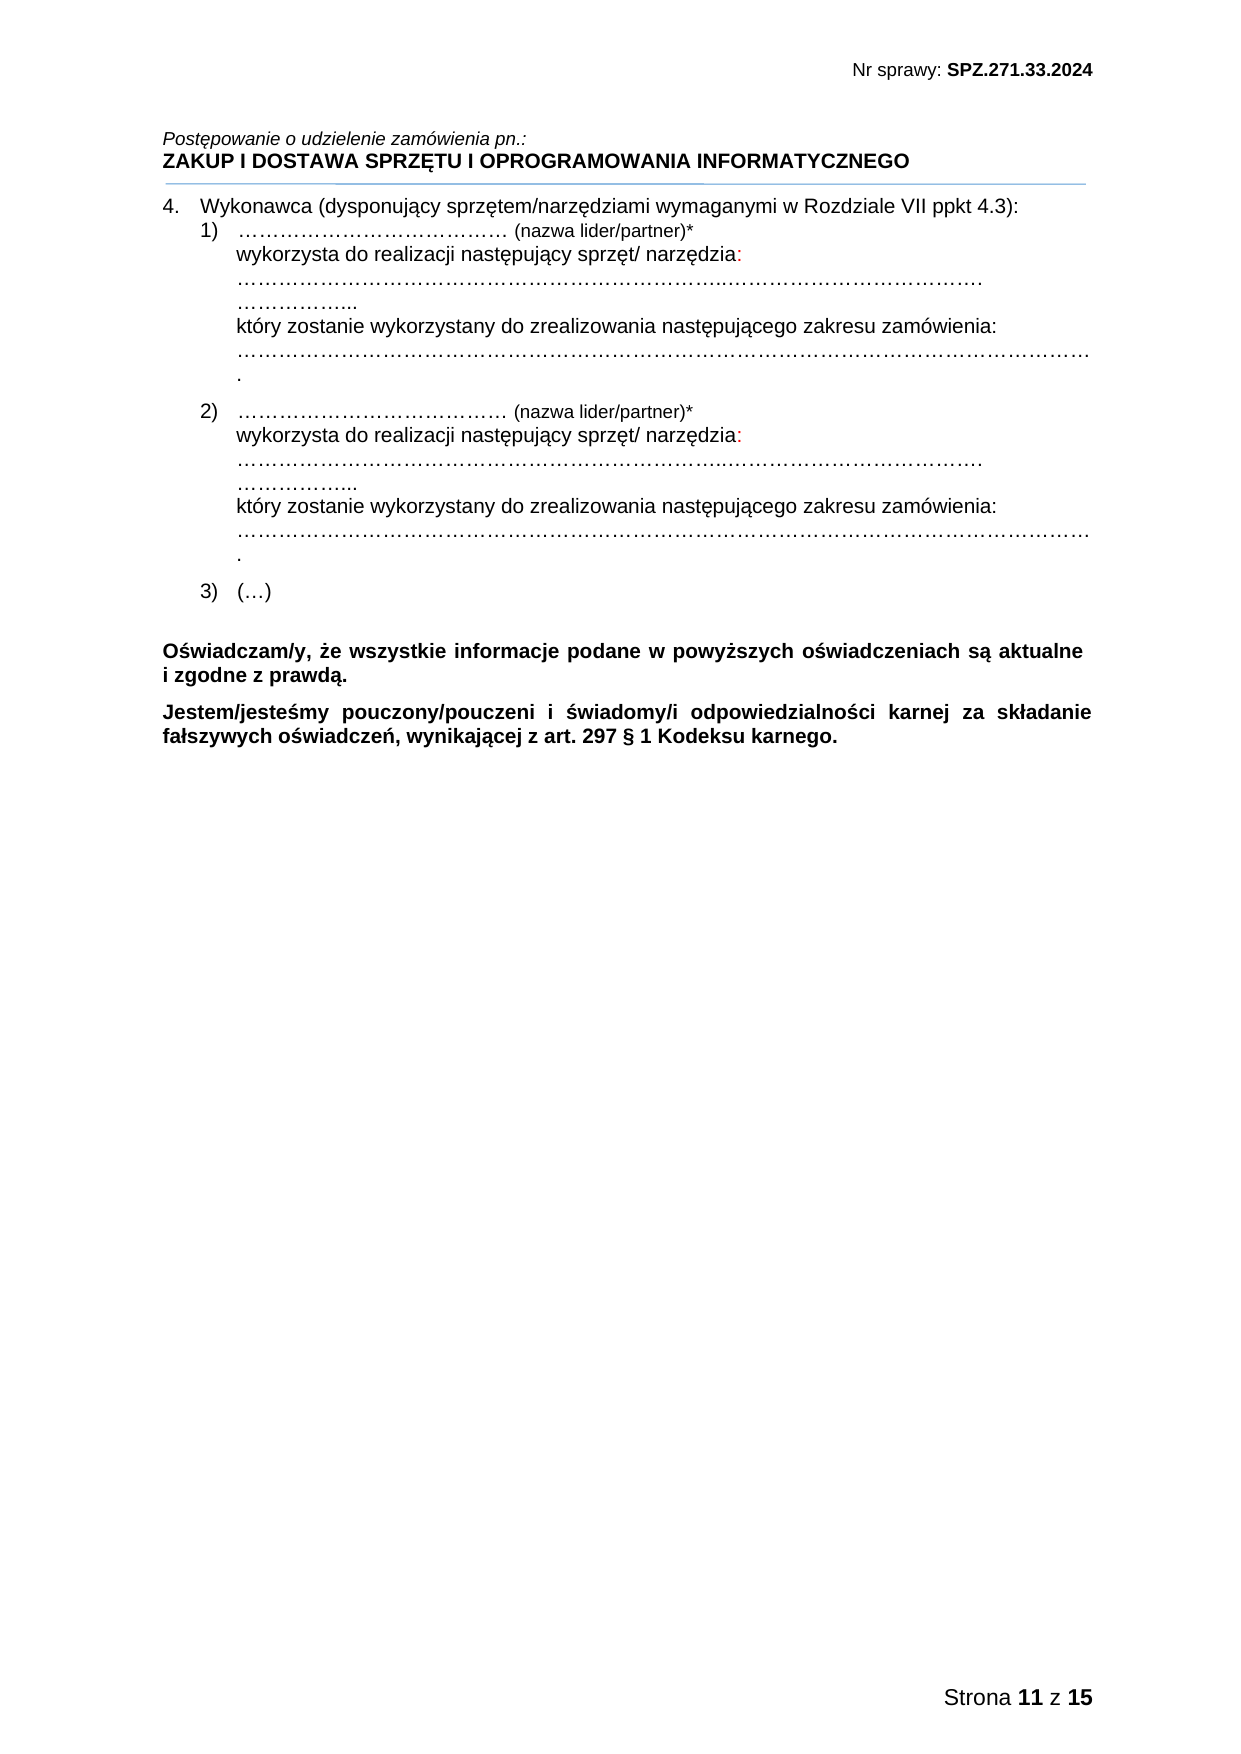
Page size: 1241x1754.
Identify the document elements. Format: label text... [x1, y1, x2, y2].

text ……………………………………………………………..……………………………….……………... [236, 446, 1093, 494]
text który zostanie wykorzystany do zrealizowania następującego zakresu zamówienia: [236, 494, 1093, 518]
text ……………………………………………………………..……………………………….……………... [236, 266, 1093, 314]
list ………………………………… (nazwa lider/partner)* [200, 218, 1093, 242]
text Oświadczam/y, że wszystkie informacje podane w powyższych oświadczeniach są aktualne i zgodne z prawdą. [162, 639, 1093, 687]
text wykorzysta do realizacji następujący sprzęt/ narzędzia: [236, 242, 1093, 266]
list (…) [200, 579, 1093, 603]
text ……………………………………………………………………………………………………………. [236, 518, 1093, 566]
list ………………………………… (nazwa lider/partner)* [200, 398, 1093, 422]
text ……………………………………………………………………………………………………………. [236, 338, 1093, 386]
text Jestem/jesteśmy pouczony/pouczeni i świadomy/i odpowiedzialności karnej za składanie fałszywych oświadczeń, wynikającej z art. 297 § 1 Kodeksu karnego. [162, 699, 1093, 747]
text który zostanie wykorzystany do zrealizowania następującego zakresu zamówienia: [236, 314, 1093, 338]
text wykorzysta do realizacji następujący sprzęt/ narzędzia: [236, 422, 1093, 446]
list Wykonawca (dysponujący sprzętem/narzędziami wymaganymi w Rozdziale VII ppkt 4.3): [162, 194, 1093, 218]
